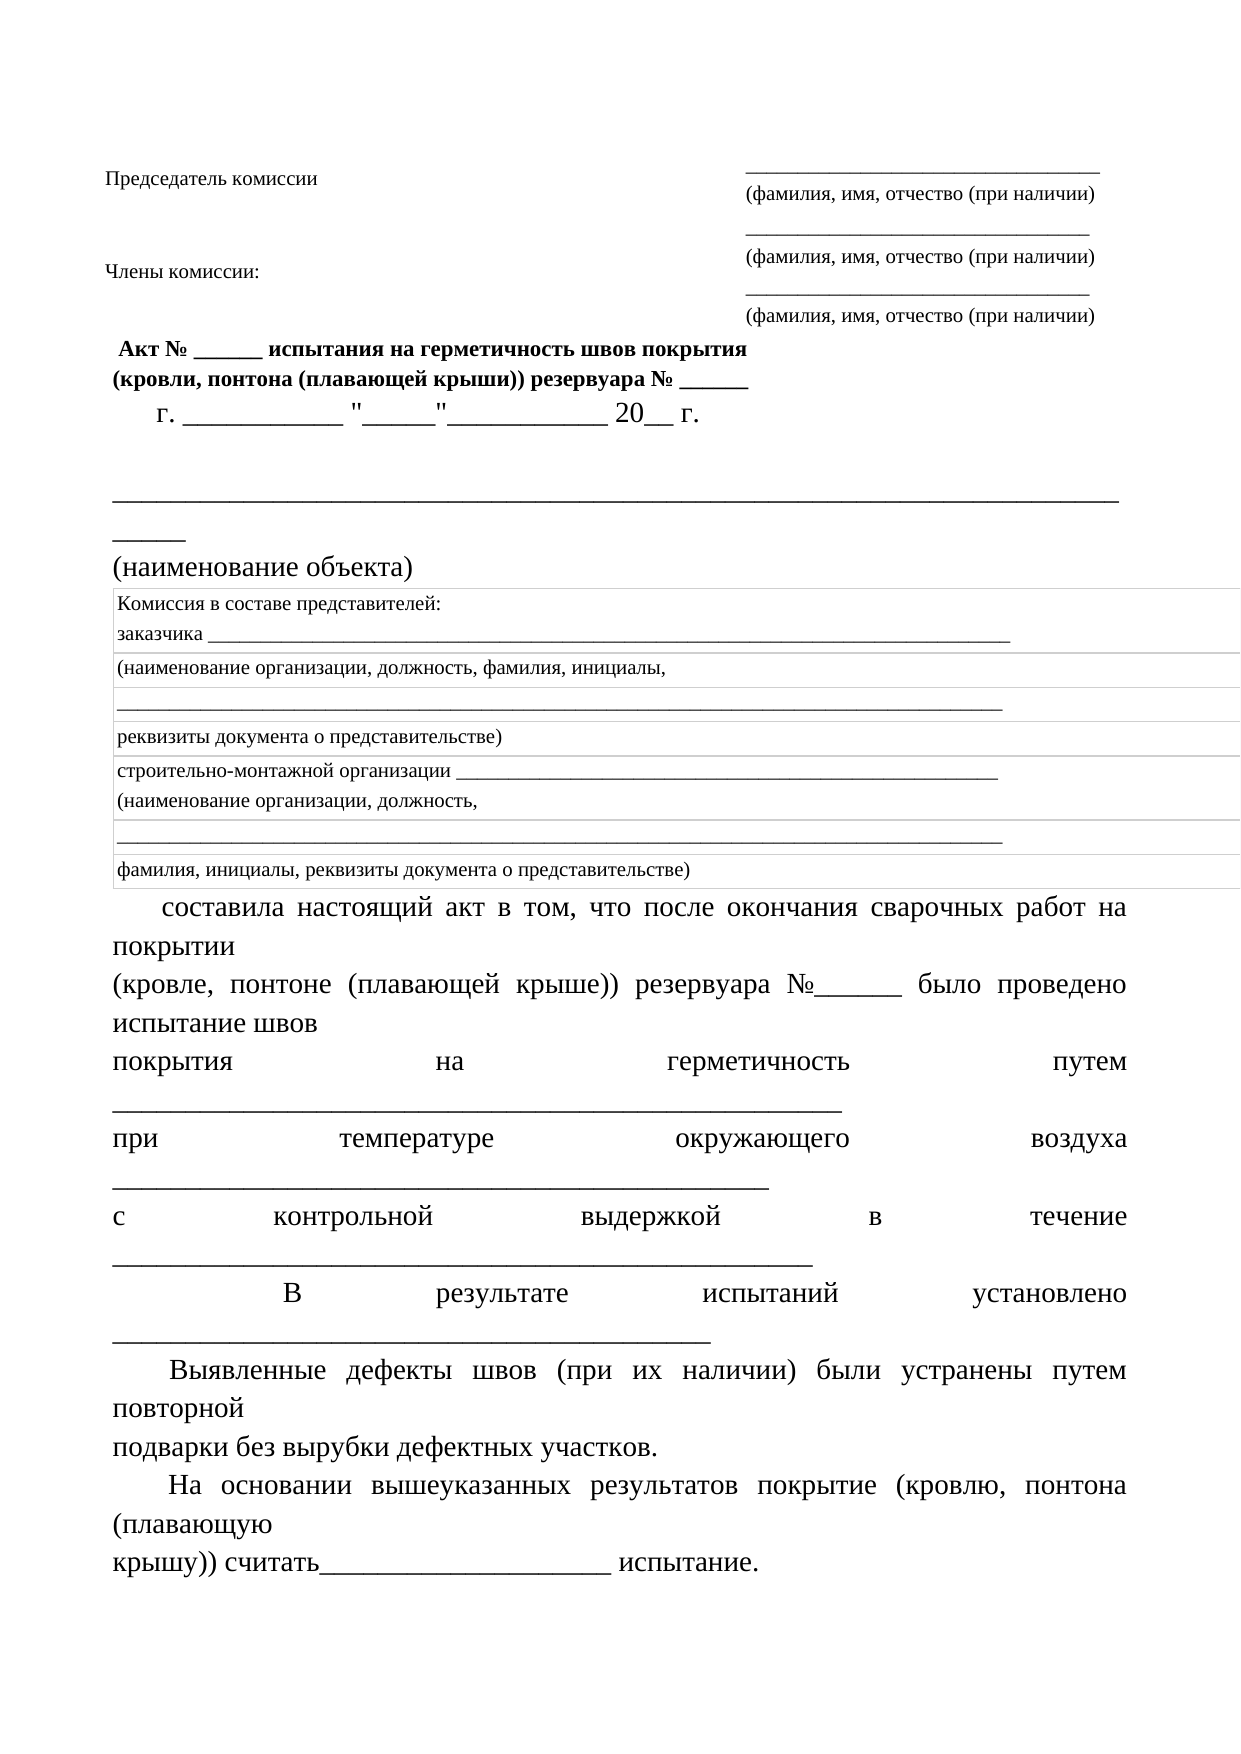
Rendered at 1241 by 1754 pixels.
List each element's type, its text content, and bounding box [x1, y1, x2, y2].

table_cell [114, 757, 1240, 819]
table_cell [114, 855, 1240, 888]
text Акт № ______ испытания на герметичность швов покрытия (кровли, понтона (плавающей крыши)) резервуара № ______ [112, 335, 1128, 392]
text __________________________________________________________________________ [112, 434, 1128, 544]
text с контрольной выдержкой в течение ________________________________________________ [112, 1198, 1128, 1270]
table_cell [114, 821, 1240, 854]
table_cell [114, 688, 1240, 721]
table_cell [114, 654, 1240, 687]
text (кровле, понтоне (плавающей крыше)) резервуара №______ было проведено испытание швов [112, 966, 1128, 1038]
text (наименование объекта) [112, 549, 1128, 583]
text Выявленные дефекты швов (при их наличии) были устранены путем повторной [112, 1352, 1128, 1424]
text при температуре окружающего воздуха _____________________________________________ [112, 1121, 1128, 1193]
text подварки без вырубки дефектных участков. [112, 1429, 1128, 1462]
text покрытия на герметичность путем __________________________________________________ [112, 1043, 1128, 1116]
text крышу)) считать____________________ испытание. [112, 1544, 1128, 1578]
text В результате испытаний установлено _________________________________________ [112, 1275, 1128, 1347]
text г. ___________ "_____"___________ 20__ г. [112, 395, 1128, 429]
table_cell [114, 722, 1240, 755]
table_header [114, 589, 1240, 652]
text На основании вышеуказанных результатов покрытие (кровлю, понтона (плавающую [112, 1467, 1128, 1539]
text составила настоящий акт в том, что после окончания сварочных работ на покрытии [112, 889, 1128, 961]
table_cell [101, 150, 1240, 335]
